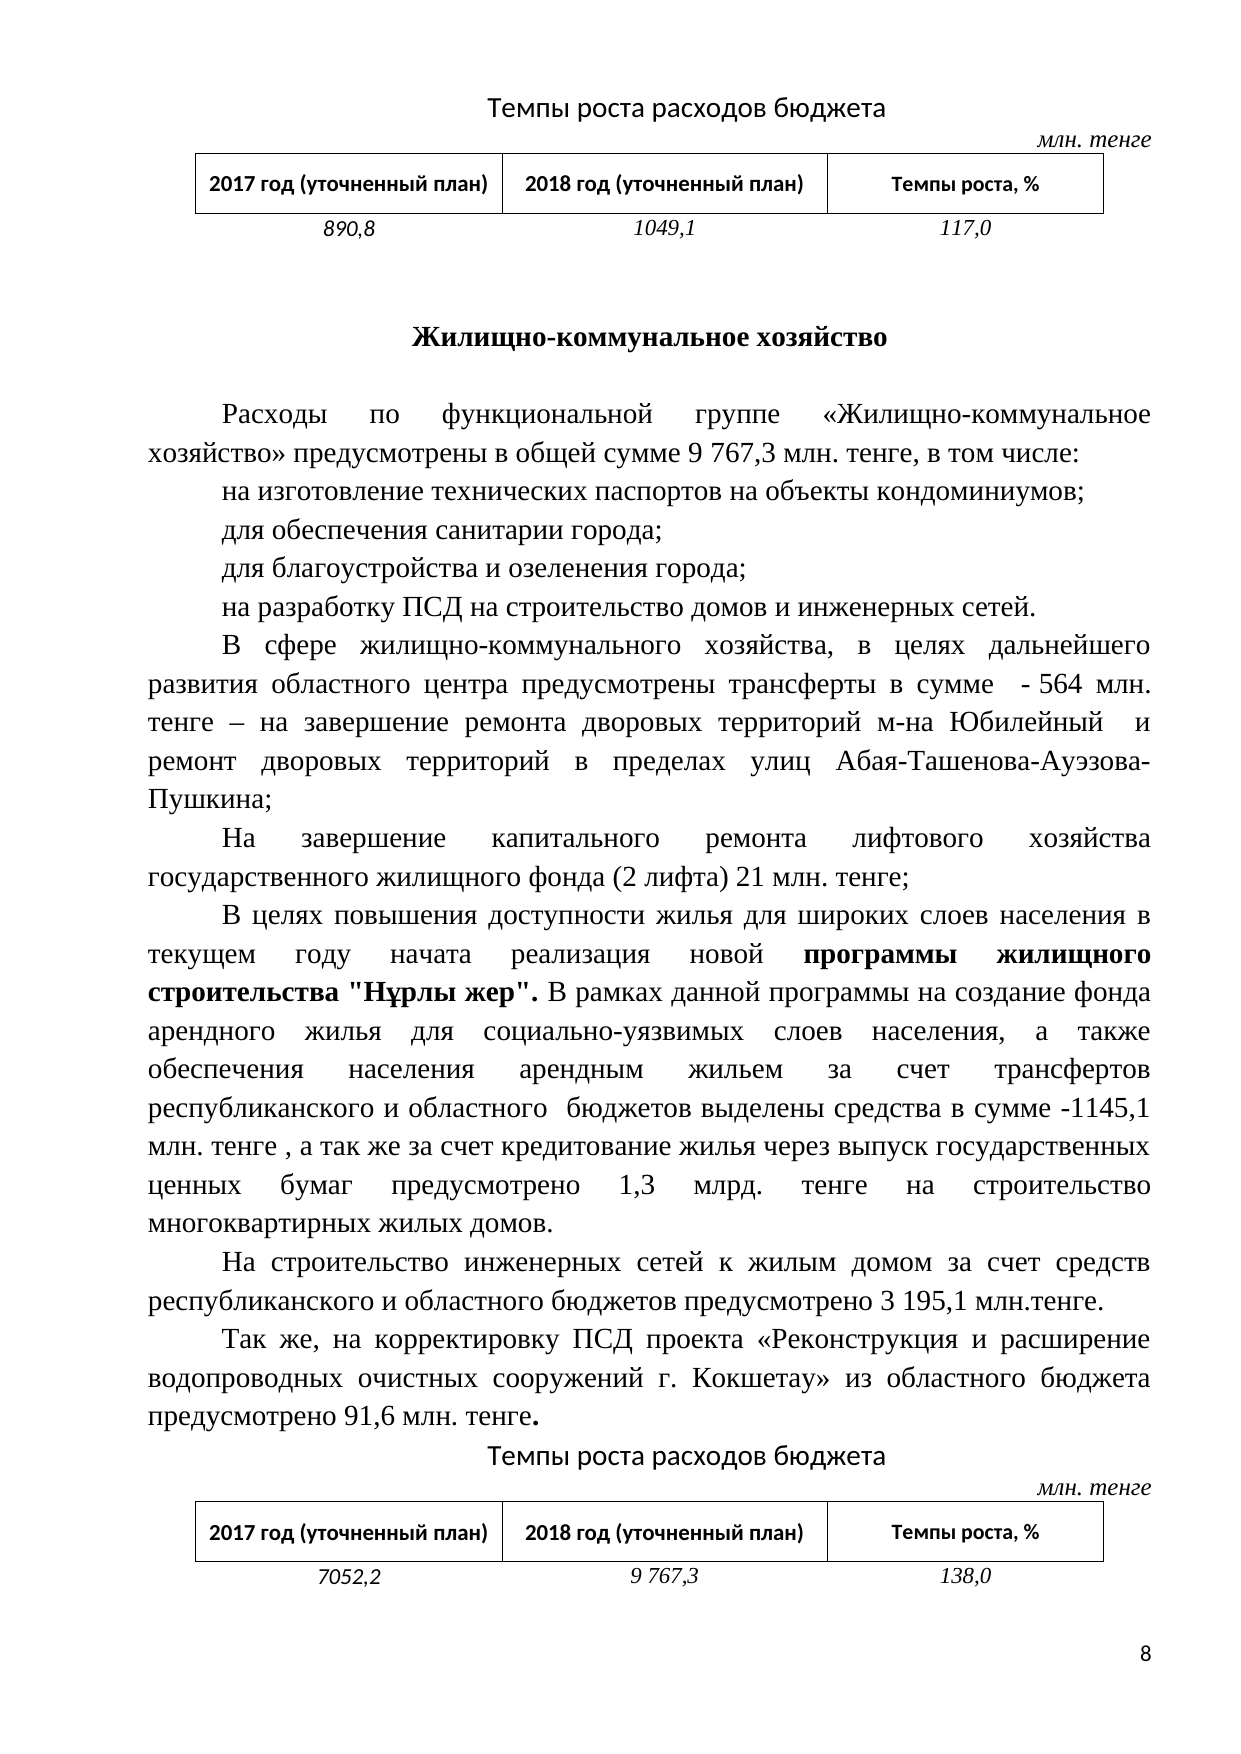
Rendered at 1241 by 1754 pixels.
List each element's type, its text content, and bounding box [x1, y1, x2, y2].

table_header Темпы роста, % [828, 1502, 1103, 1561]
text на изготовление технических паспортов на объекты кондоминиумов; [148, 473, 1152, 507]
table_cell 138,0 [827, 1562, 1104, 1590]
table_header Темпы роста, % [828, 154, 1103, 213]
text для благоустройства и озеленения города; [148, 550, 1152, 584]
text На строительство инженерных сетей к жилым домом за счет средств республиканского и областного бюджетов предусмотрено 3 195,1 млн.тенге. [148, 1244, 1152, 1316]
text Так же, на корректировку ПСД проекта «Реконструкция и расширение водопроводных очистных сооружений г. Кокшетау» из областного бюджета предусмотрено 91,6 млн. тенге. [148, 1321, 1152, 1432]
table_cell 9 767,3 [502, 1562, 827, 1590]
table_cell 890,8 [196, 214, 502, 242]
text млн. тенге [148, 124, 1152, 153]
text Темпы роста расходов бюджета [148, 1437, 1152, 1472]
table_cell 117,0 [827, 214, 1104, 242]
table_cell 1049,1 [502, 214, 827, 242]
text Жилищно-коммунальное хозяйство [148, 319, 1152, 353]
table_header 2018 год (уточненный план) [503, 1502, 827, 1561]
text На завершение капитального ремонта лифтового хозяйства государственного жилищного фонда (2 лифта) 21 млн. тенге; [148, 820, 1152, 892]
text Темпы роста расходов бюджета [148, 89, 1152, 124]
table_cell 7052,2 [196, 1562, 502, 1590]
text на разработку ПСД на строительство домов и инженерных сетей. [148, 589, 1152, 622]
text млн. тенге [148, 1472, 1152, 1501]
table_header 2017 год (уточненный план) [196, 154, 502, 213]
table_header 2018 год (уточненный план) [503, 154, 827, 213]
text В сфере жилищно-коммунального хозяйства, в целях дальнейшего развития областного центра предусмотрены трансферты в сумме - 564 млн. тенге – на завершение ремонта дворовых территорий м-на Юбилейный и ремонт дворовых территорий в пределах улиц Абая-Ташенова-Ауэзова-Пушкина; [148, 627, 1152, 815]
text Расходы по функциональной группе «Жилищно-коммунальное хозяйство» предусмотрены в общей сумме 9 767,3 млн. тенге, в том числе: [148, 396, 1152, 468]
text В целях повышения доступности жилья для широких слоев населения в текущем году начата реализация новой программы жилищного строительства "Нұрлы жер". В рамках данной программы на создание фонда арендного жилья для социально-уязвимых слоев населения, а также обеспечения населения арендным жильем за счет трансфертов республиканского и областного бюджетов выделены средства в сумме -1145,1 млн. тенге , а так же за счет кредитование жилья через выпуск государственных ценных бумаг предусмотрено 1,3 млрд. тенге на строительство многоквартирных жилых домов. [148, 897, 1152, 1239]
table_header 2017 год (уточненный план) [196, 1502, 502, 1561]
text для обеспечения санитарии города; [148, 512, 1152, 545]
